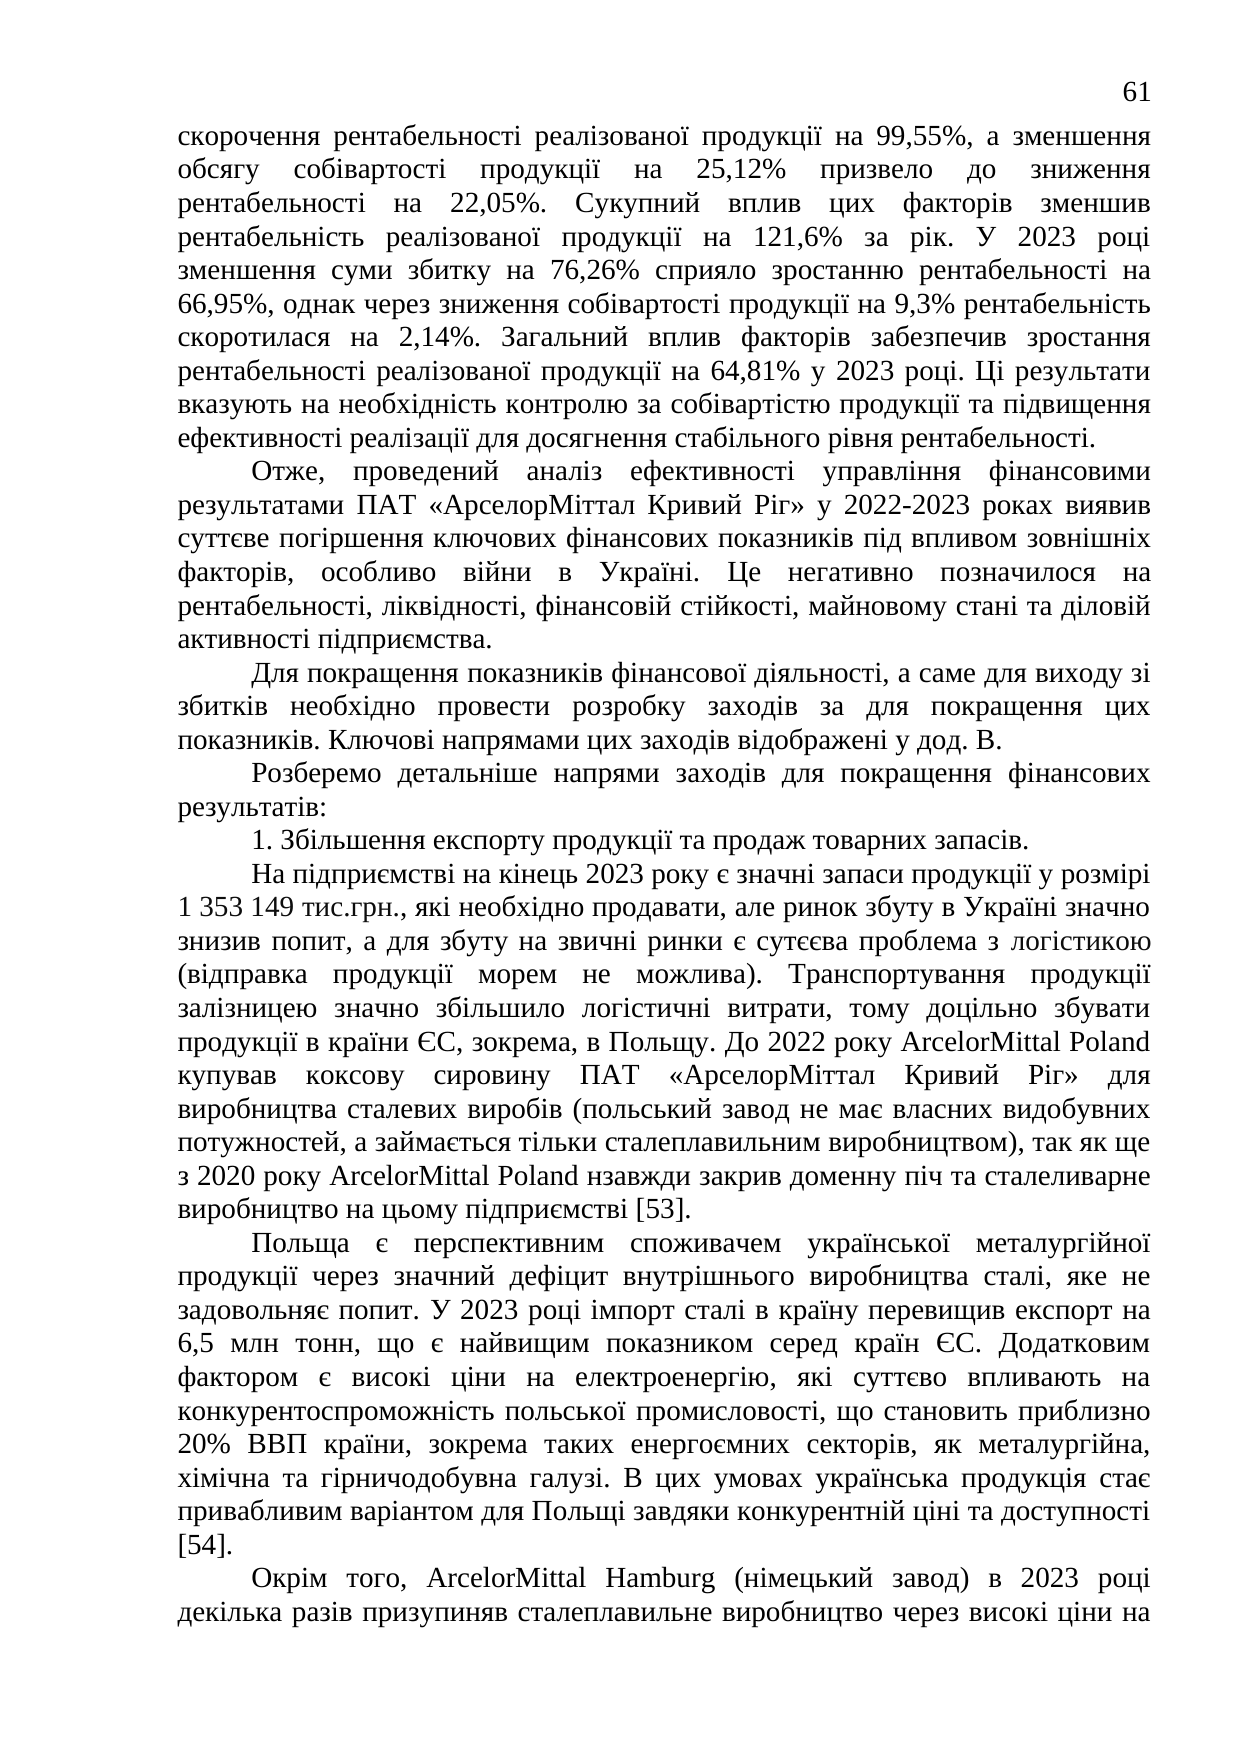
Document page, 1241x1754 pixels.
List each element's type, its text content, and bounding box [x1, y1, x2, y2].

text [177, 118, 1152, 453]
text Розберемо детальніше напрями заходів для покращення фінансових результатів: [177, 755, 1152, 822]
text Отже, проведений аналіз ефективності управління фінансовими результатами ПАТ «АрселорМіттал Кривий Ріг» у 2022-2023 роках виявив суттєве погіршення ключових фінансових показників під впливом зовнішніх факторів, особливо війни в Україні. Це негативно позначилося на рентабельності, ліквідності, фінансовій стійкості, майновому стані та діловій активності підприємства. [177, 453, 1152, 655]
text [177, 1560, 1152, 1627]
text Для покращення показників фінансової діяльності, а саме для виходу зі збитків необхідно провести розробку заходів за для покращення цих показників. Ключові напрямами цих заходів відображені у дод. В. [177, 655, 1152, 755]
text 1. Збільшення експорту продукції та продаж товарних запасів. [177, 822, 1152, 856]
text На підприємстві на кінець 2023 року є значні запаси продукції у розмірі 1 353 149 тис.грн., які необхідно продавати, але ринок збуту в Україні значно знизив попит, а для збуту на звичні ринки є сутєєва проблема з логістикою (відправка продукції морем не можлива). Транспортування продукції залізницею значно збільшило логістичні витрати, тому доцільно збувати продукції в країни ЄС, зокрема, в Польщу. До 2022 року ArcelorMittal Poland купував коксову сировину ПАТ «АрселорМіттал Кривий Ріг» для виробництва сталевих виробів (польський завод не має власних видобувних потужностей, а займається тільки сталеплавильним виробництвом), так як ще з 2020 року ArcelorMittal Poland нзавжди закрив доменну піч та сталеливарне виробництво на цьому підприємстві [53]. [177, 856, 1152, 1225]
text Польща є перспективним споживачем української металургійної продукції через значний дефіцит внутрішнього виробництва сталі, яке не задовольняє попит. У 2023 році імпорт сталі в країну перевищив експорт на 6,5 млн тонн, що є найвищим показником серед країн ЄС. Додатковим фактором є високі ціни на електроенергію, які суттєво впливають на конкурентоспроможність польської промисловості, що становить приблизно 20% ВВП країни, зокрема таких енергоємних секторів, як металургійна, хімічна та гірничодобувна галузі. В цих умовах українська продукція стає привабливим варіантом для Польщі завдяки конкурентній ціні та доступності [54]. [177, 1225, 1152, 1560]
